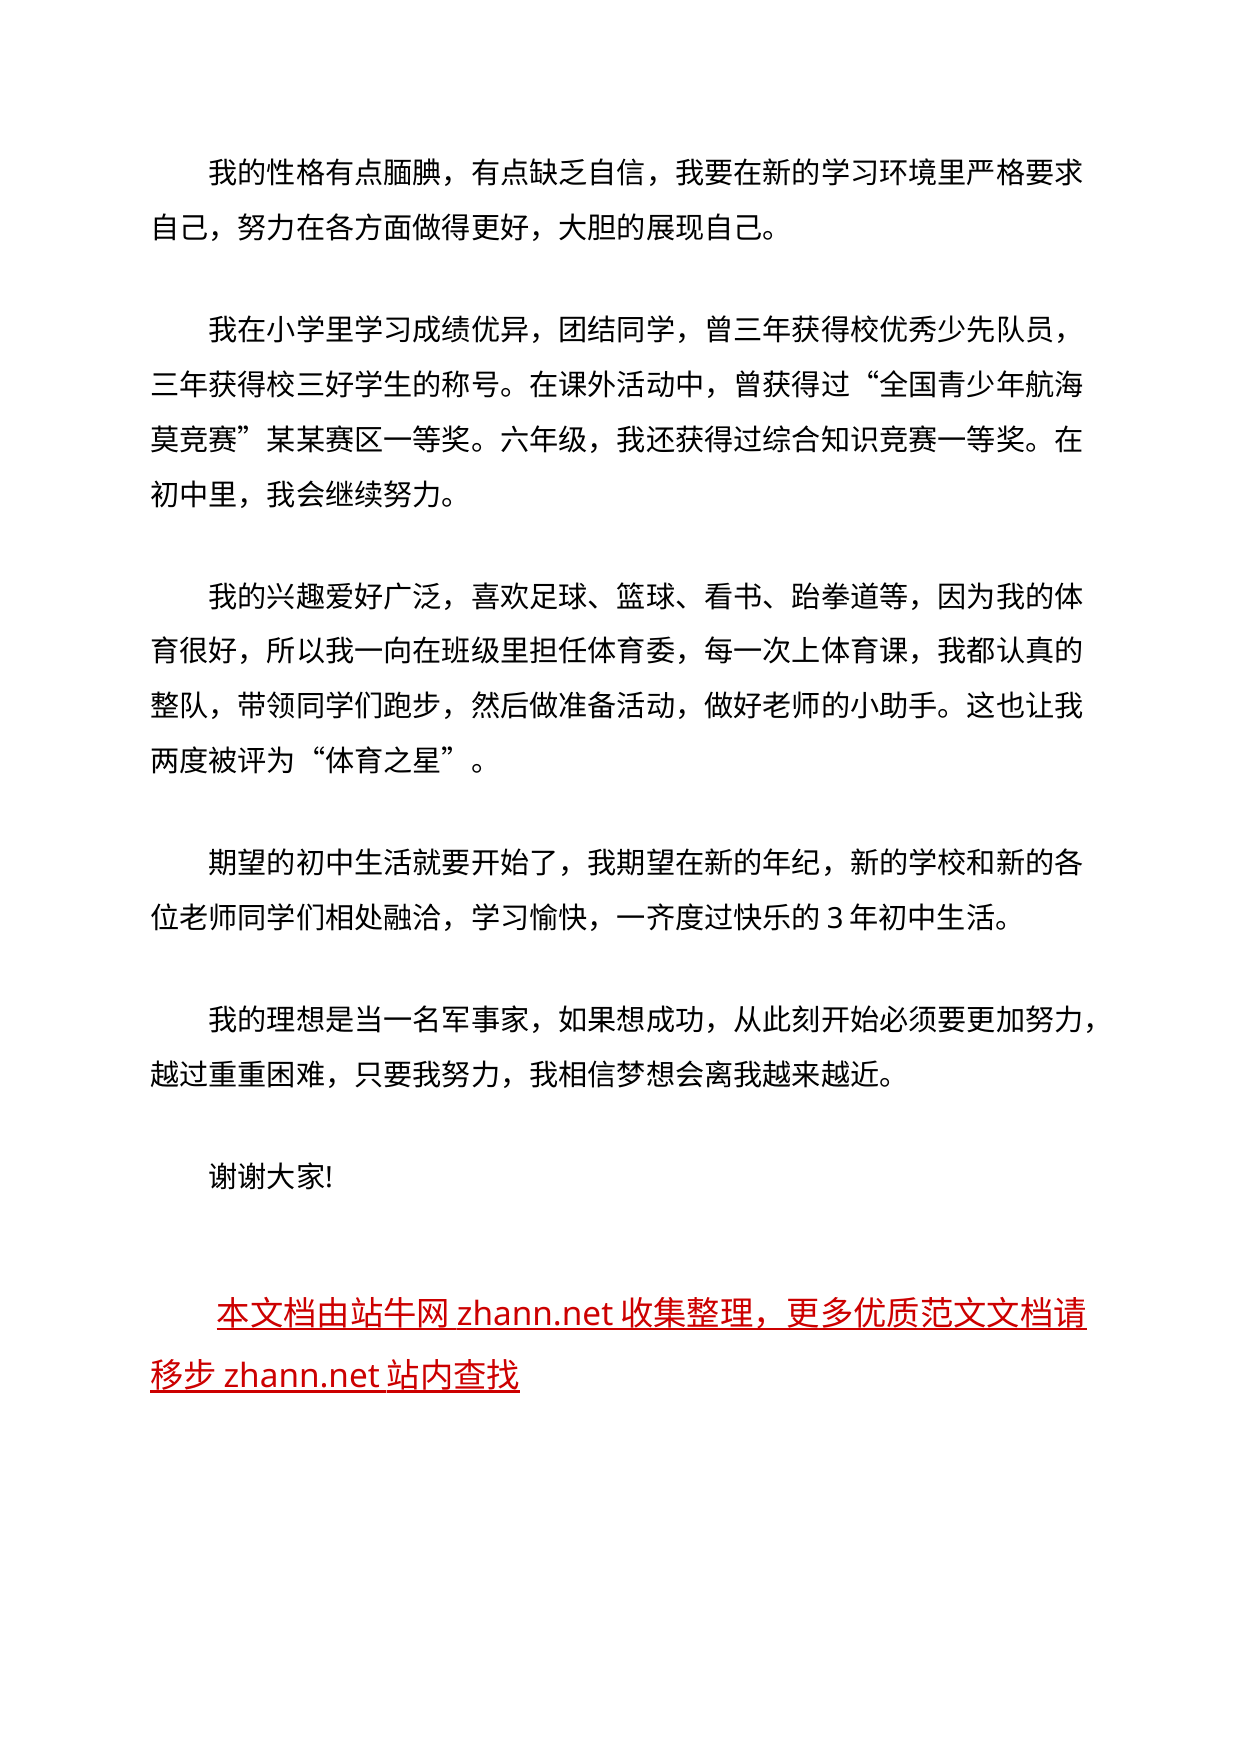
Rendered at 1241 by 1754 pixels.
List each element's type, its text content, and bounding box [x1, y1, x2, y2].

text 我在小学里学习成绩优异，团结同学，曾三年获得校优秀少先队员，三年获得校三好学生的称号。在课外活动中，曾获得过“全国青少年航海莫竞赛”某某赛区一等奖。六年级，我还获得过综合知识竞赛一等奖。在初中里，我会继续努力。 [150, 307, 1090, 514]
text 我的理想是当一名军事家，如果想成功，从此刻开始必须要更加努力，越过重重困难，只要我努力，我相信梦想会离我越来越近。 [150, 996, 1090, 1094]
text 我的性格有点腼腆，有点缺乏自信，我要在新的学习环境里严格要求自己，努力在各方面做得更好，大胆的展现自己。 [150, 150, 1090, 247]
text 我的兴趣爱好广泛，喜欢足球、篮球、看书、跆拳道等，因为我的体育很好，所以我一向在班级里担任体育委，每一次上体育课，我都认真的整队，带领同学们跑步，然后做准备活动，做好老师的小助手。这也让我两度被评为“体育之星”。 [150, 573, 1090, 780]
text 本文档由站牛网zhann.net收集整理，更多优质范文文档请移步zhann.net站内查找 [150, 1286, 1090, 1398]
text 谢谢大家! [150, 1153, 1090, 1196]
text 期望的初中生活就要开始了，我期望在新的年纪，新的学校和新的各位老师同学们相处融洽，学习愉快，一齐度过快乐的3年初中生活。 [150, 839, 1090, 937]
